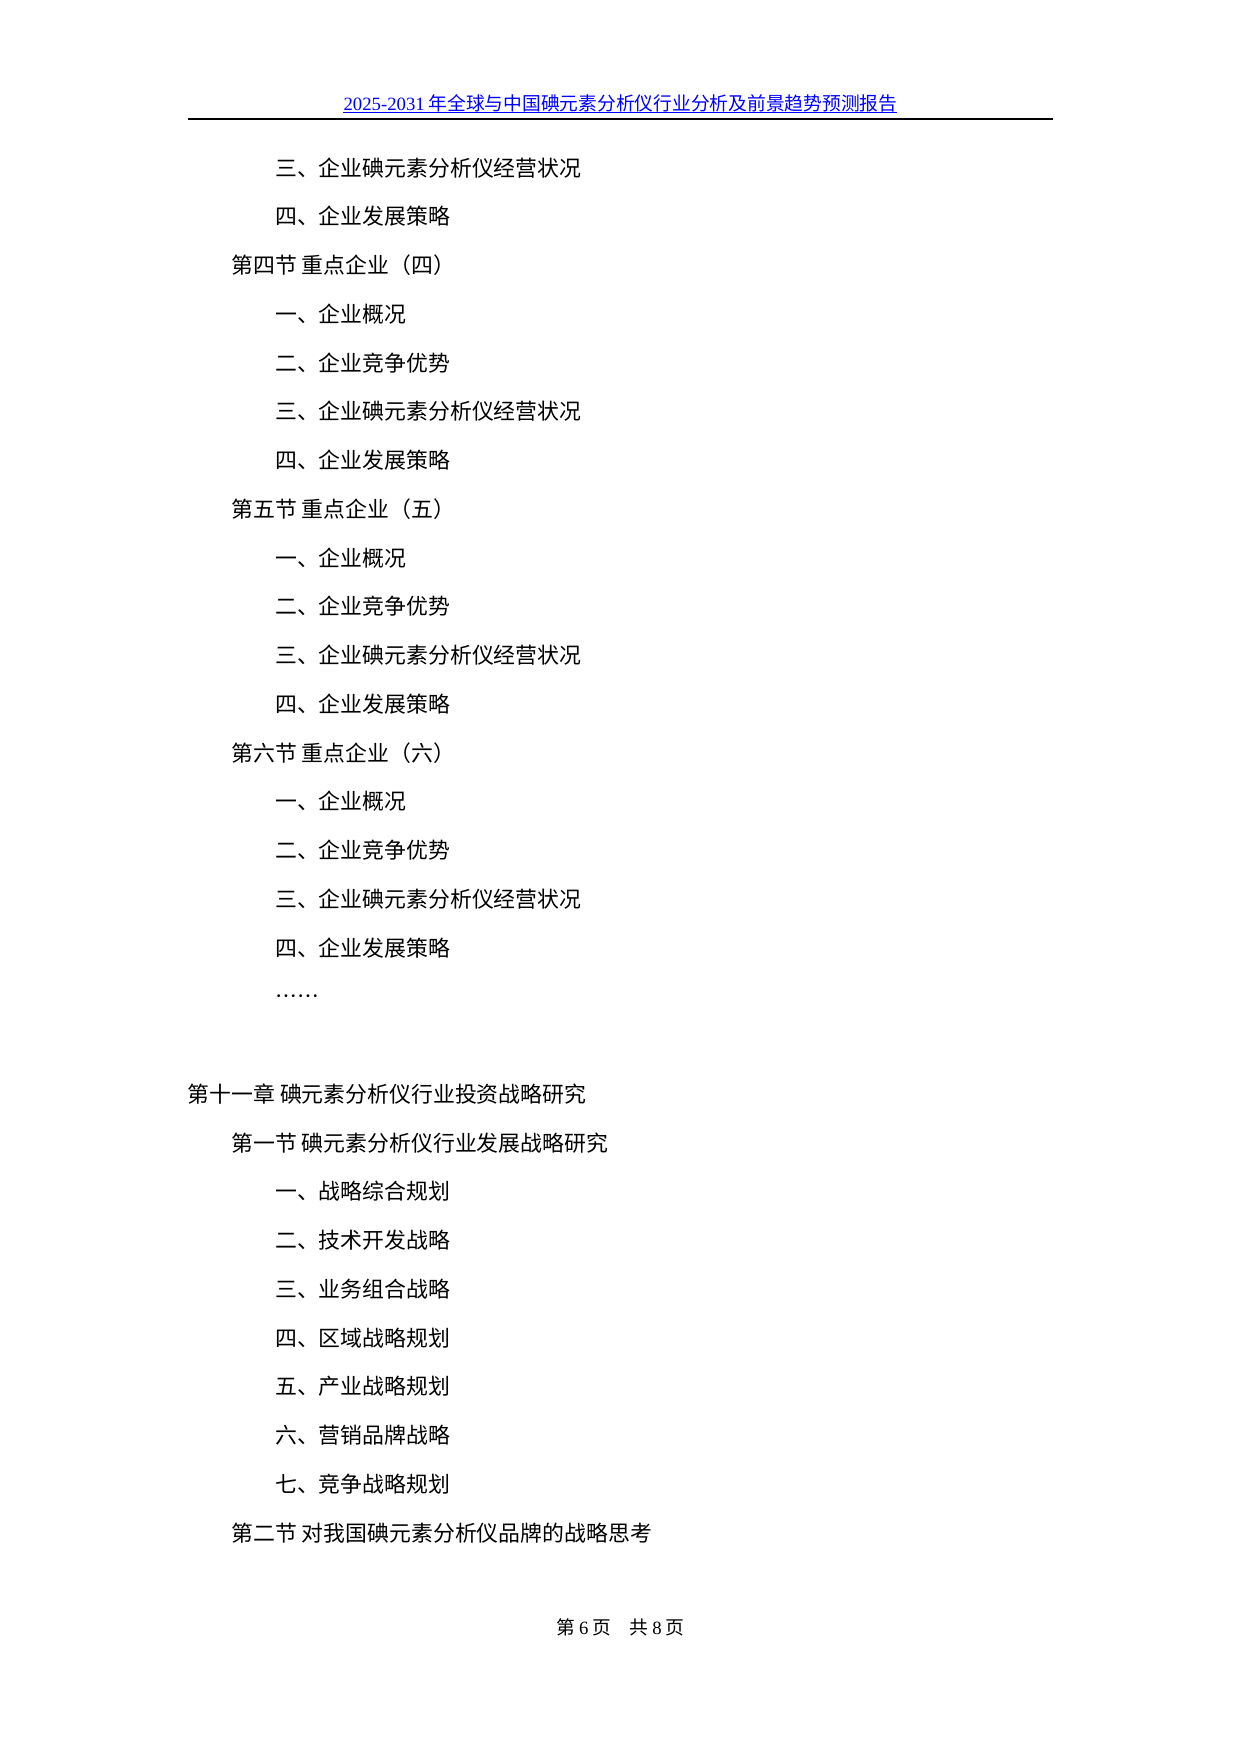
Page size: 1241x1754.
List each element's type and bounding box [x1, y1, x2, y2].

text [187, 150, 1053, 1548]
